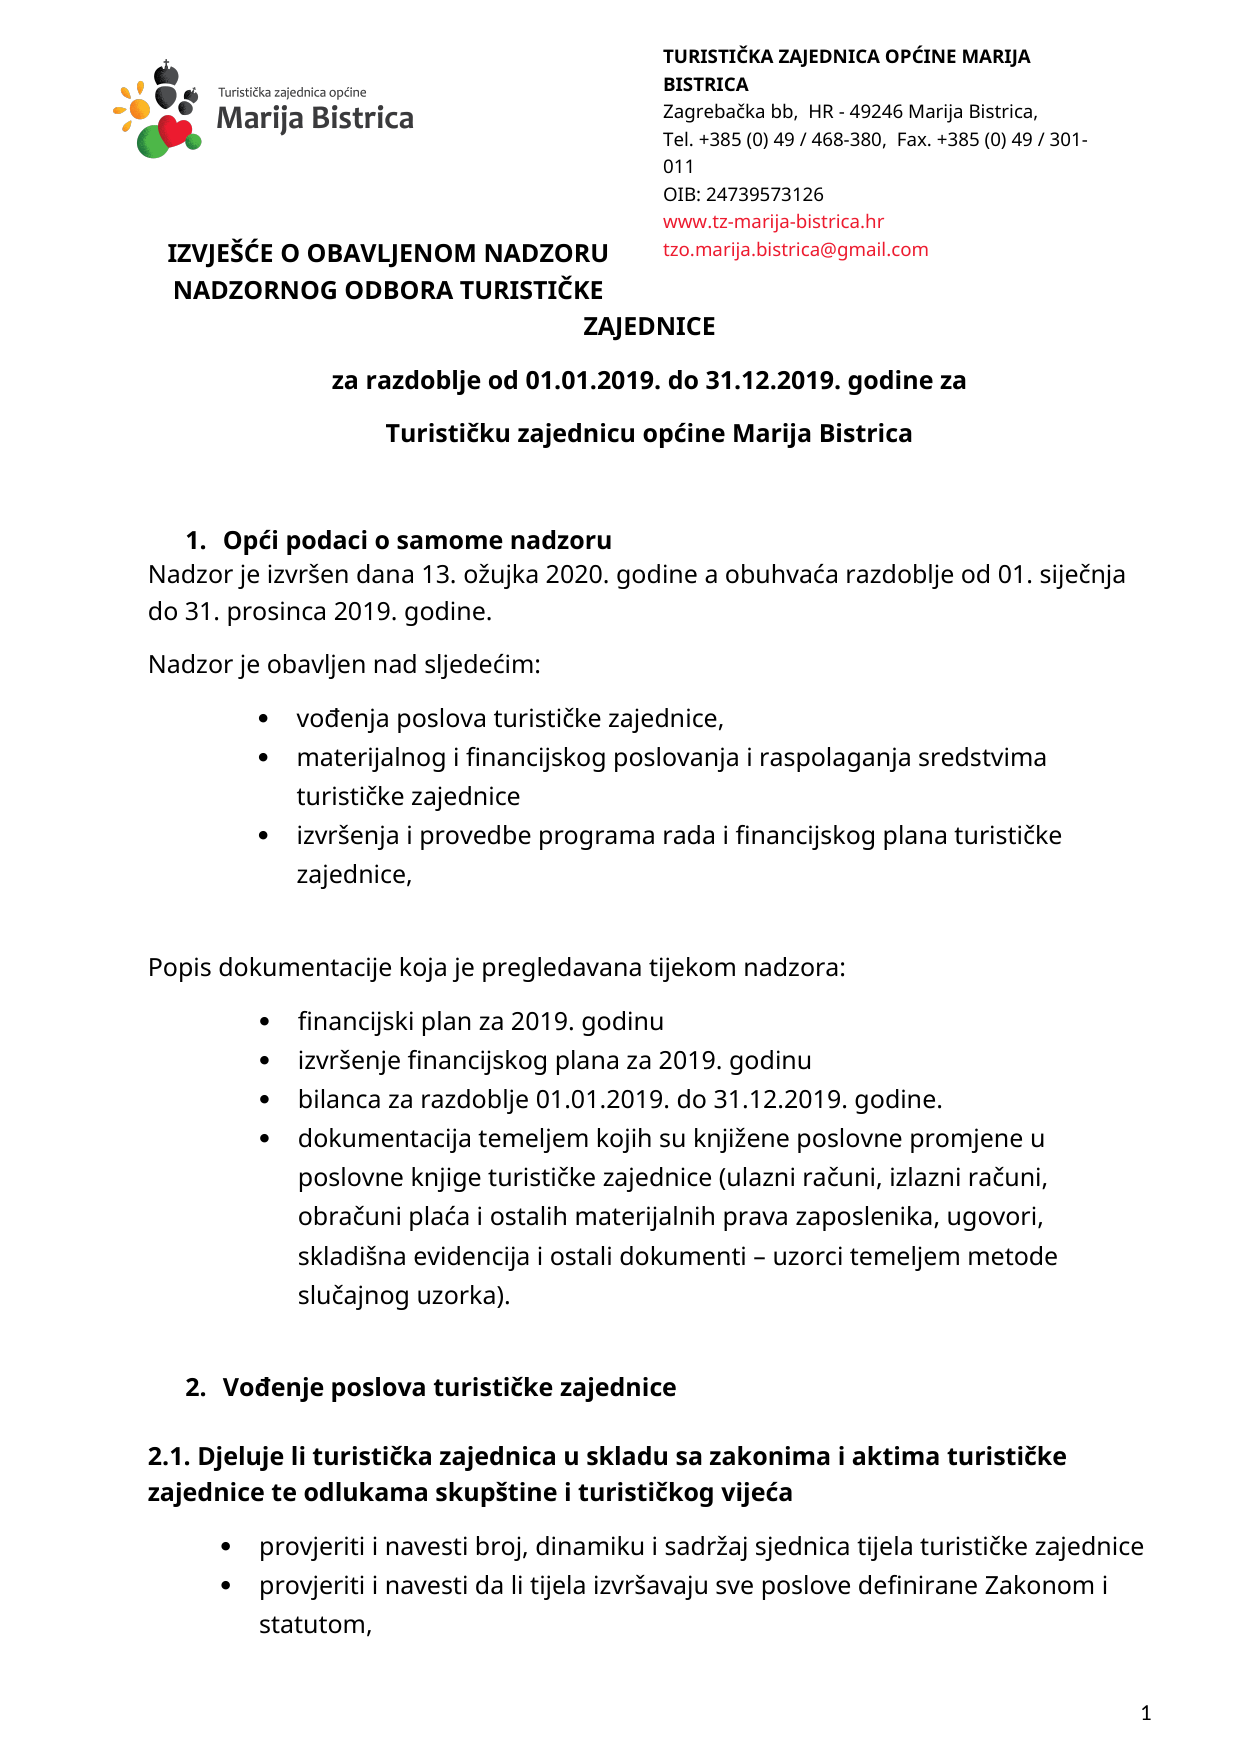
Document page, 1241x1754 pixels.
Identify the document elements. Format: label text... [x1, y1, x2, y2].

list dokumentacija temeljem kojih su knjižene poslovne promjene u poslovne knjige turističke zajednice (ulazni računi, izlazni računi, obračuni plaća i ostalih materijalnih prava zaposlenika, ugovori, skladišna evidencija i ostali dokumenti – uzorci temeljem metode slučajnog uzorka). [260, 1121, 1152, 1311]
list bilanca za razdoblje 01.01.2019. do 31.12.2019. godine. [260, 1082, 1152, 1116]
list Opći podaci o samome nadzoru [185, 523, 1152, 557]
text za razdoblje od 01.01.2019. do 31.12.2019. godine za [148, 362, 1152, 397]
text IZVJEŠĆE O OBAVLJENOM NADZORU NADZORNOG ODBORA TURISTIČKE ZAJEDNICE [148, 236, 1152, 343]
text 2.1. Djeluje li turistička zajednica u skladu sa zakonima i aktima turističke zajednice te odlukama skupštine i turističkog vijeća [148, 1438, 1152, 1509]
text Nadzor je izvršen dana 13. ožujka 2020. godine a obuhvaća razdoblje od 01. siječnja do 31. prosinca 2019. godine. [148, 557, 1152, 628]
text Popis dokumentacije koja je pregledavana tijekom nadzora: [148, 950, 1152, 984]
list provjeriti i navesti da li tijela izvršavaju sve poslove definirane Zakonom i statutom, [221, 1567, 1152, 1641]
list Vođenje poslova turističke zajednice [185, 1370, 1152, 1404]
picture [86, 25, 445, 197]
text Turističku zajednicu općine Marija Bistrica [148, 416, 1152, 450]
list financijski plan za 2019. godinu [260, 1003, 1152, 1037]
list izvršenje financijskog plana za 2019. godinu [260, 1042, 1152, 1076]
list vođenja poslova turističke zajednice, [259, 701, 1152, 734]
list izvršenja i provedbe programa rada i financijskog plana turističke zajednice, [259, 818, 1152, 891]
text Nadzor je obavljen nad sljedećim: [148, 647, 1152, 681]
list materijalnog i financijskog poslovanja i raspolaganja sredstvima turističke zajednice [259, 740, 1152, 813]
list provjeriti i navesti broj, dinamiku i sadržaj sjednica tijela turističke zajednice [221, 1528, 1152, 1562]
